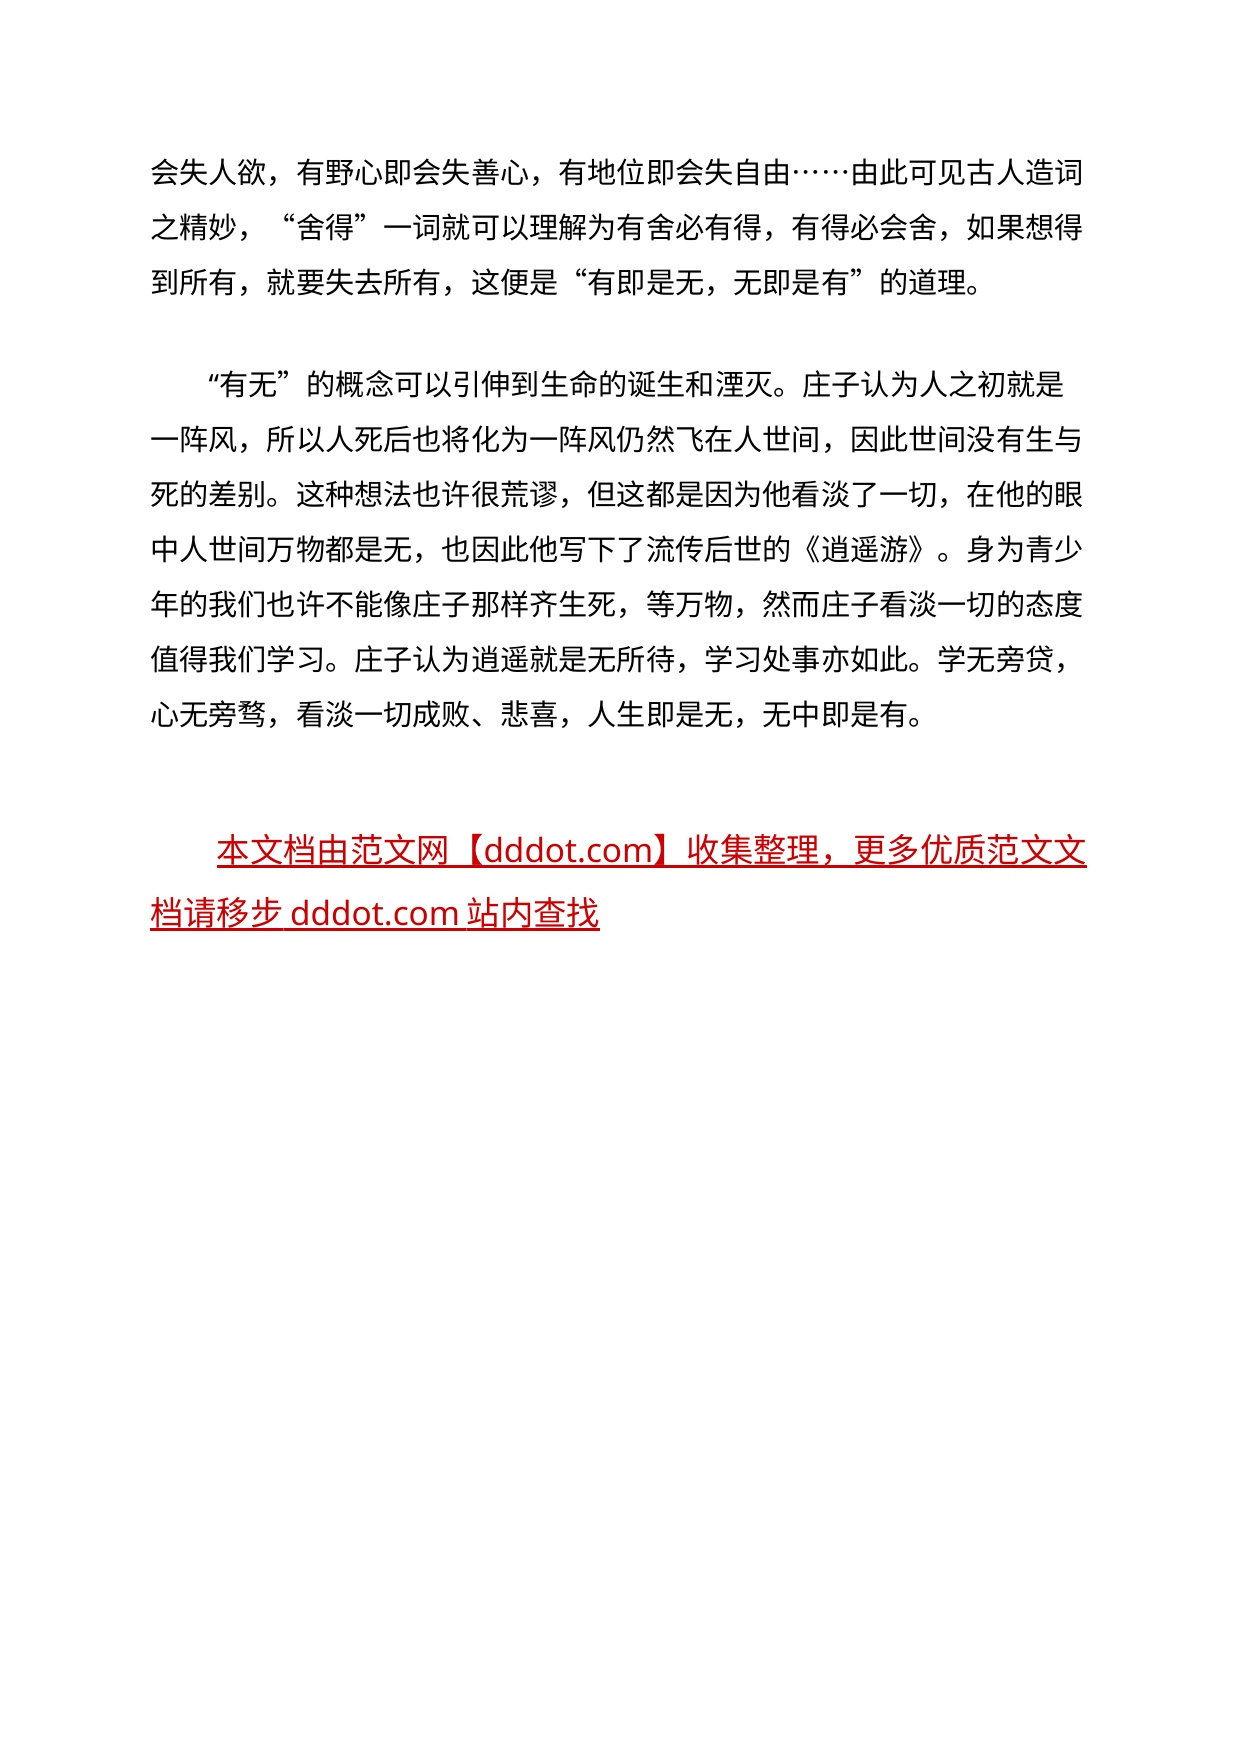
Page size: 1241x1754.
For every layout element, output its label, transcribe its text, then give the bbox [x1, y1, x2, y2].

text 本文档由范文网【dddot.com】收集整理，更多优质范文文档请移步dddot.com站内查找 [150, 824, 1090, 935]
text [150, 150, 1090, 302]
text “有无”的概念可以引伸到生命的诞生和湮灭。庄子认为人之初就是一阵风，所以人死后也将化为一阵风仍然飞在人世间，因此世间没有生与死的差别。这种想法也许很荒谬，但这都是因为他看淡了一切，在他的眼中人世间万物都是无，也因此他写下了流传后世的《逍遥游》。身为青少年的我们也许不能像庄子那样齐生死，等万物，然而庄子看淡一切的态度值得我们学习。庄子认为逍遥就是无所待，学习处事亦如此。学无旁贷，心无旁骛，看淡一切成败、悲喜，人生即是无，无中即是有。 [150, 362, 1090, 733]
